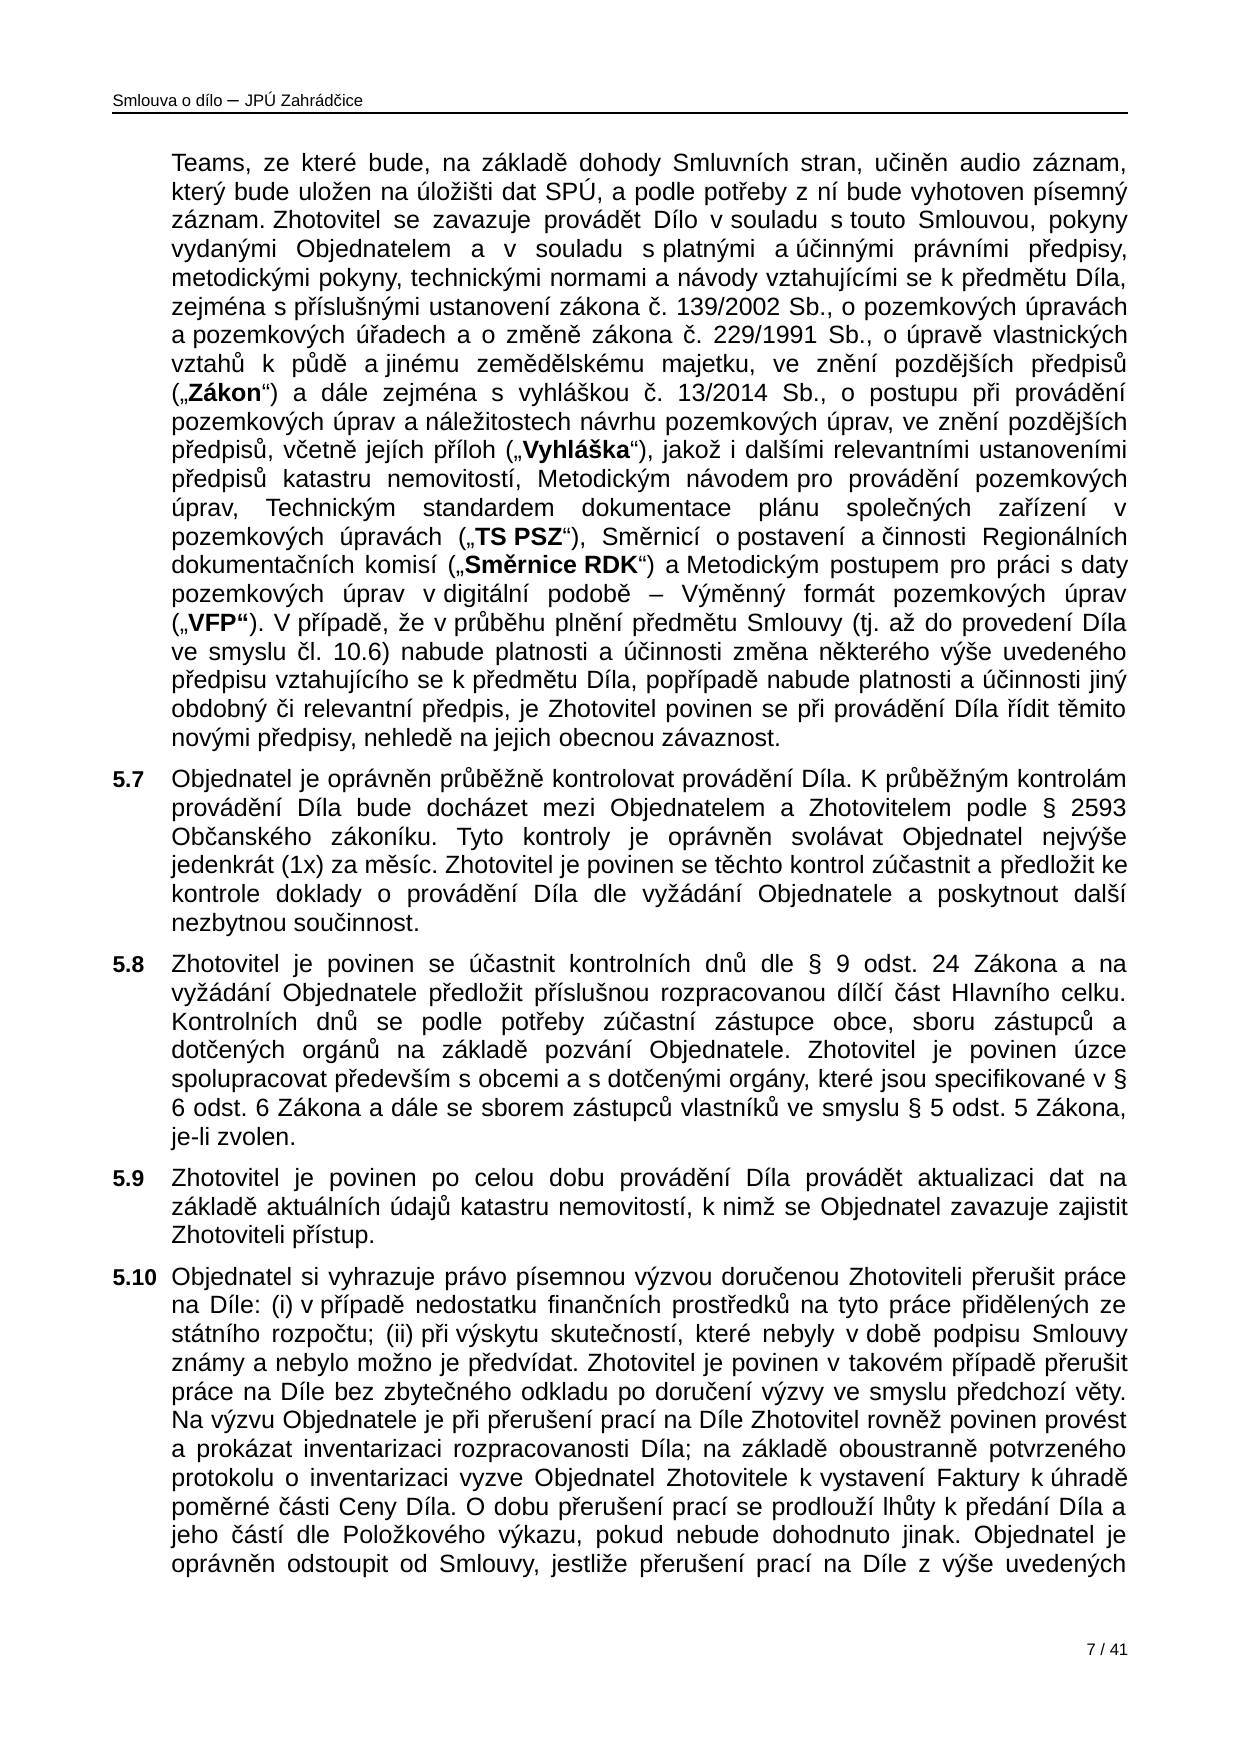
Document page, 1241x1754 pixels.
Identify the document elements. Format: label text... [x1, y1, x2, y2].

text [112, 148, 1128, 751]
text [112, 1261, 1128, 1578]
text Zhotovitel je povinen po celou dobu provádění Díla provádět aktualizaci dat na základě aktuálních údajů katastru nemovitostí, k nimž se Objednatel zavazuje zajistit Zhotoviteli přístup. [112, 1163, 1128, 1249]
text Zhotovitel je povinen se účastnit kontrolních dnů dle § 9 odst. 24 Zákona a na vyžádání Objednatele předložit příslušnou rozpracovanou dílčí část Hlavního celku. Kontrolních dnů se podle potřeby zúčastní zástupce obce, sboru zástupců a dotčených orgánů na základě pozvání Objednatele. Zhotovitel je povinen úzce spolupracovat především s obcemi a s dotčenými orgány, které jsou specifikované v § 6 odst. 6 Zákona a dále se sborem zástupců vlastníků ve smyslu § 5 odst. 5 Zákona, je-li zvolen. [112, 949, 1128, 1150]
text Objednatel je oprávněn průběžně kontrolovat provádění Díla. K průběžným kontrolám provádění Díla bude docházet mezi Objednatelem a Zhotovitelem podle § 2593 Občanského zákoníku. Tyto kontroly je oprávněn svolávat Objednatel nejvýše jedenkrát (1x) za měsíc. Zhotovitel je povinen se těchto kontrol zúčastnit a předložit ke kontrole doklady o provádění Díla dle vyžádání Objednatele a poskytnout další nezbytnou součinnost. [112, 764, 1128, 936]
